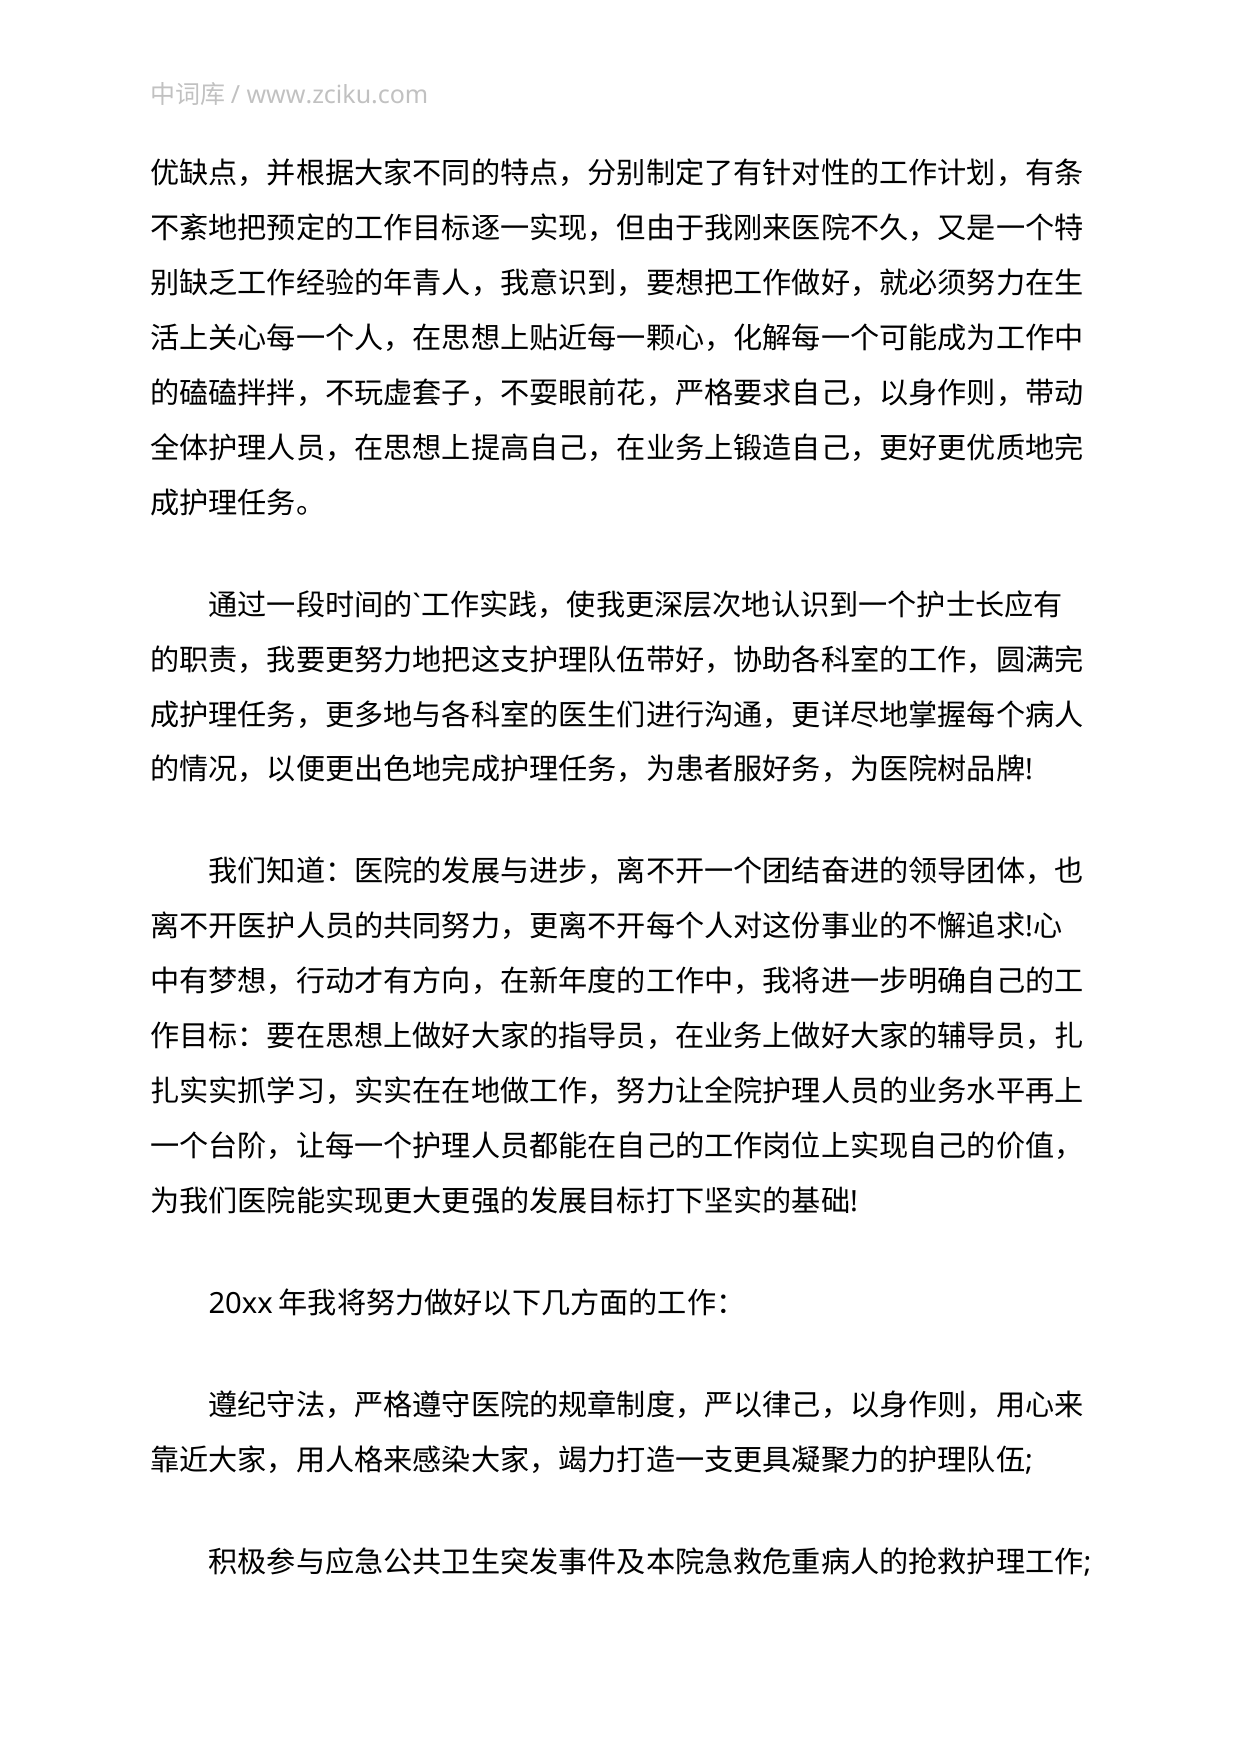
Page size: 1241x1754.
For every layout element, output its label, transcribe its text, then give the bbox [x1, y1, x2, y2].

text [150, 150, 1090, 522]
text 遵纪守法，严格遵守医院的规章制度，严以律己，以身作则，用心来靠近大家，用人格来感染大家，竭力打造一支更具凝聚力的护理队伍; [150, 1381, 1090, 1479]
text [150, 1538, 1090, 1581]
text 我们知道：医院的发展与进步，离不开一个团结奋进的领导团体，也离不开医护人员的共同努力，更离不开每个人对这份事业的不懈追求!心中有梦想，行动才有方向，在新年度的工作中，我将进一步明确自己的工作目标：要在思想上做好大家的指导员，在业务上做好大家的辅导员，扎扎实实抓学习，实实在在地做工作，努力让全院护理人员的业务水平再上一个台阶，让每一个护理人员都能在自己的工作岗位上实现自己的价值，为我们医院能实现更大更强的发展目标打下坚实的基础! [150, 848, 1090, 1220]
text 通过一段时间的`工作实践，使我更深层次地认识到一个护士长应有的职责，我要更努力地把这支护理队伍带好，协助各科室的工作，圆满完成护理任务，更多地与各科室的医生们进行沟通，更详尽地掌握每个病人的情况，以便更出色地完成护理任务，为患者服好务，为医院树品牌! [150, 581, 1090, 788]
text 20xx年我将努力做好以下几方面的工作： [150, 1279, 1090, 1322]
